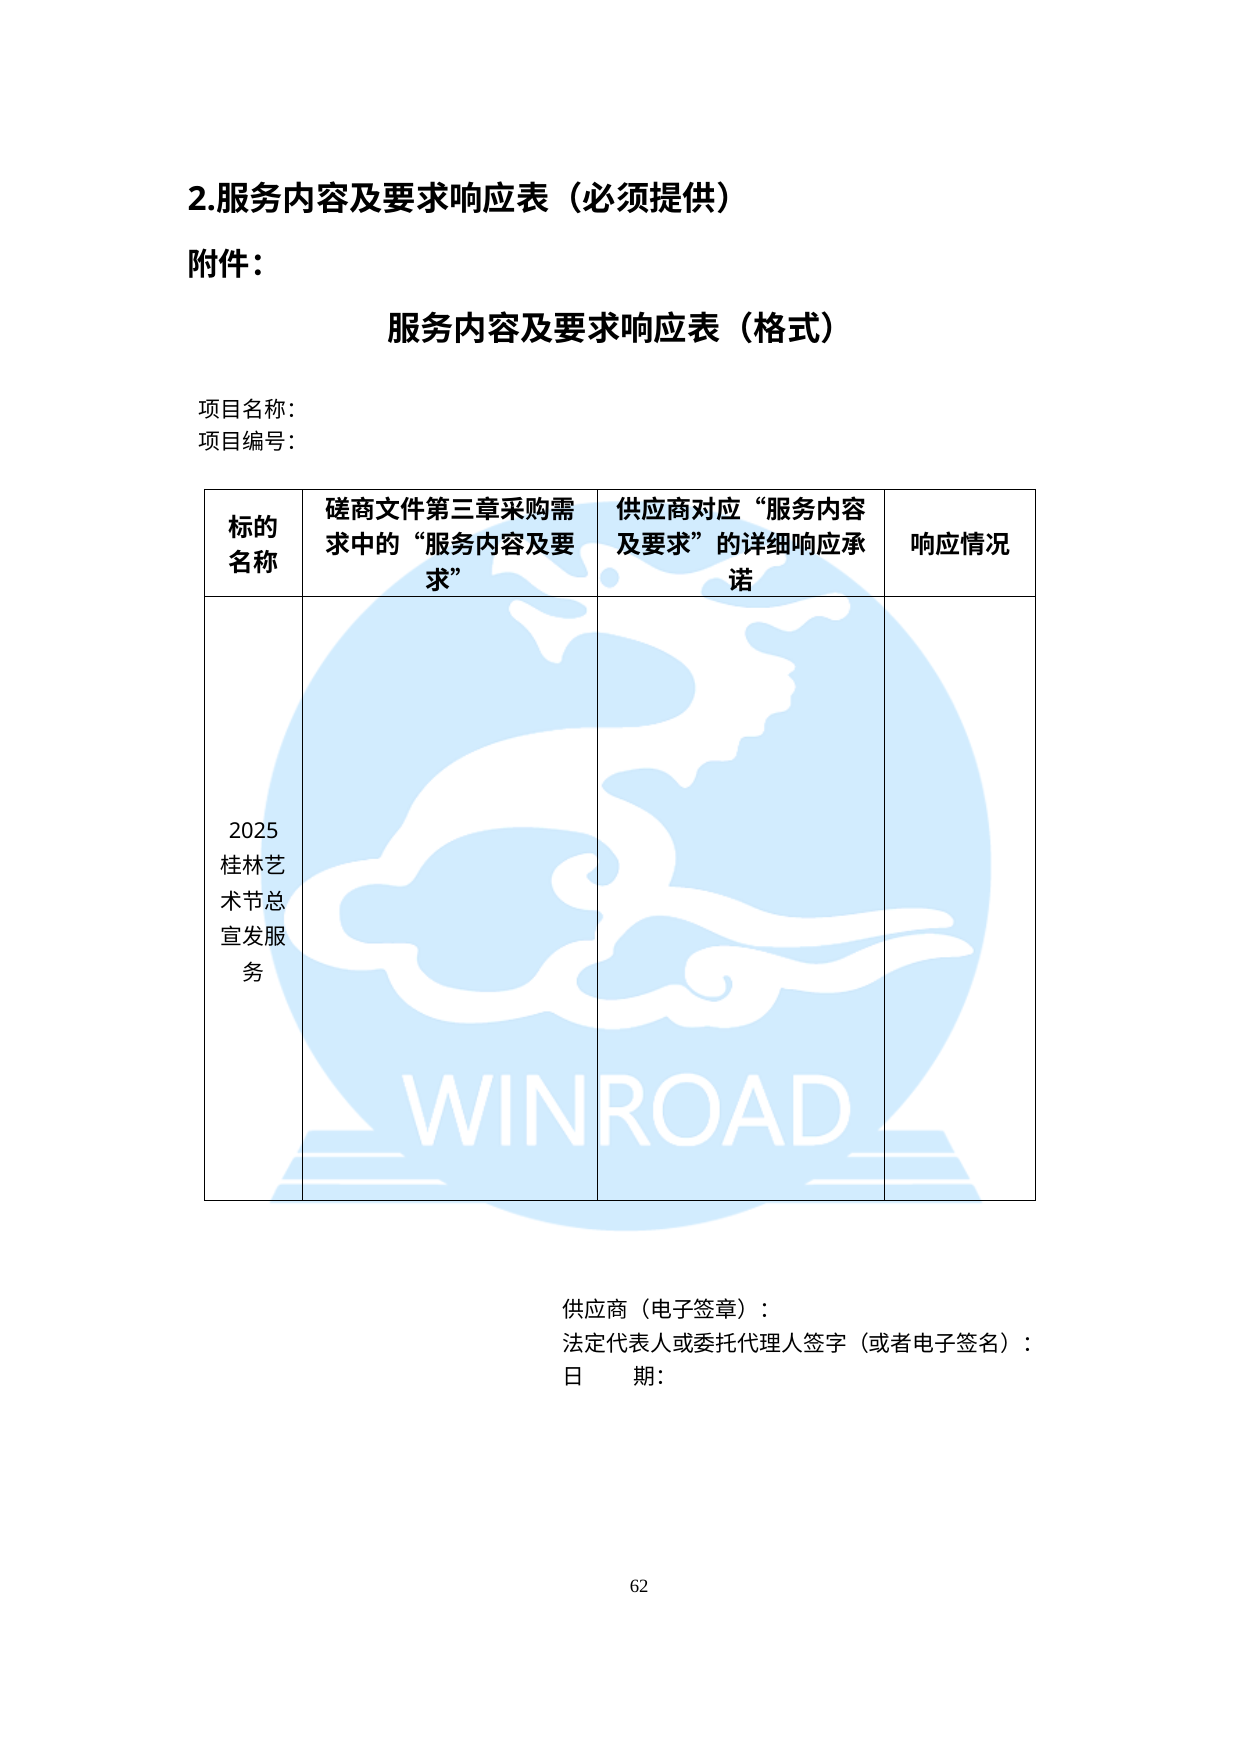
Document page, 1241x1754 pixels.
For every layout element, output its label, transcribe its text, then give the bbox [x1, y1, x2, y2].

text 供应商（电子签章）： [562, 1284, 1053, 1326]
text 附件： [187, 229, 1053, 294]
text 2.服务内容及要求响应表（必须提供） [187, 164, 1053, 229]
text 日 期： [562, 1358, 1053, 1391]
text 法定代表人或委托代理人签字（或者电子签名）： [562, 1326, 1053, 1358]
table_cell [598, 597, 884, 1200]
table_header 磋商文件第三章采购需求中的“服务内容及要求” [303, 490, 597, 596]
table_header 供应商对应“服务内容及要求”的详细响应承诺 [598, 490, 884, 596]
table_cell [885, 597, 1035, 1200]
table_cell 2025桂林艺术节总宣发服务 [205, 597, 302, 1200]
text 服务内容及要求响应表（格式） [187, 294, 1053, 359]
table_cell [303, 597, 597, 1200]
text 项目编号： [187, 424, 1053, 456]
table_header 响应情况 [885, 490, 1035, 596]
table_header 标的名称 [205, 490, 302, 596]
text 项目名称： [187, 391, 1053, 424]
